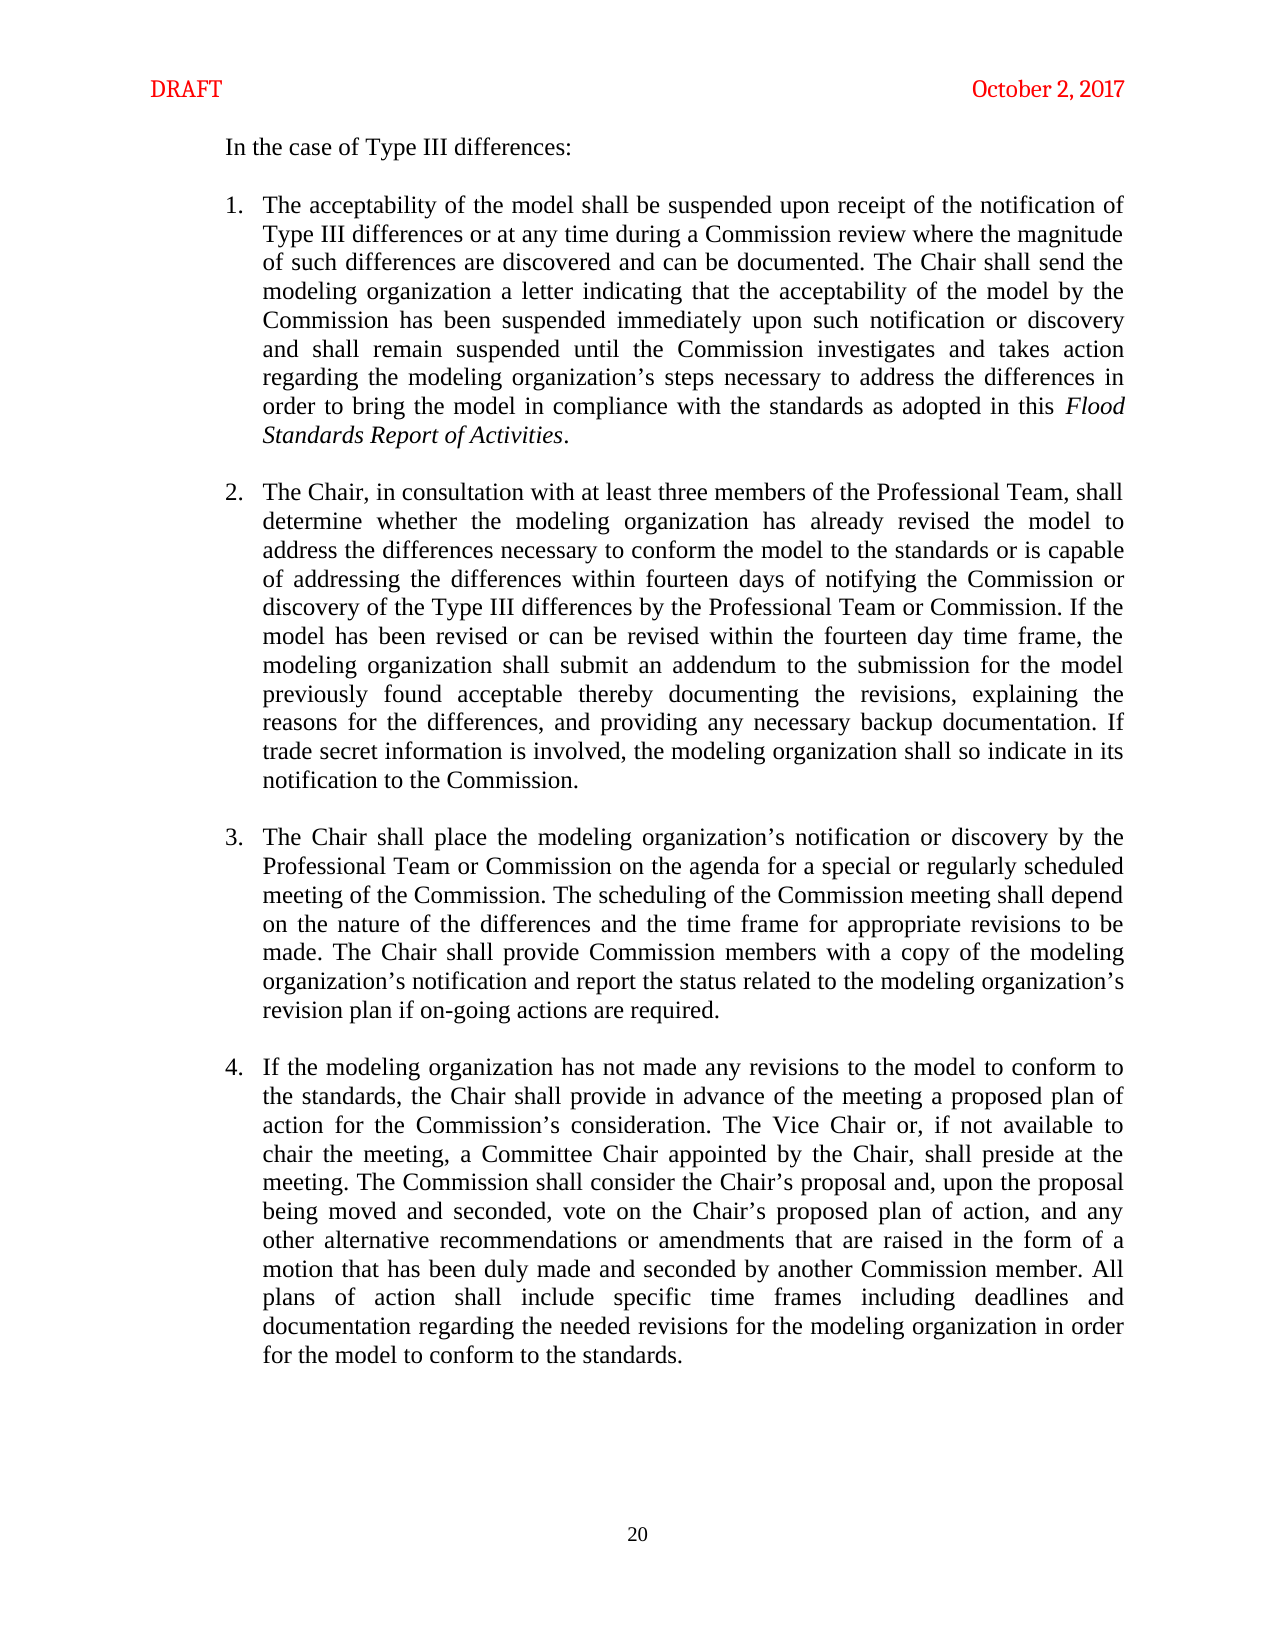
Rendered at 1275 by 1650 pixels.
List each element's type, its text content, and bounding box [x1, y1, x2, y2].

text 1. The acceptability of the model shall be suspended upon receipt of the notification of Type III differences or at any time during a Commission review where the magnitude of such differences are discovered and can be documented. The Chair shall send the modeling organization a letter indicating that the acceptability of the model by the Commission has been suspended immediately upon such notification or discovery and shall remain suspended until the Commission investigates and takes action regarding the modeling organization’s steps necessary to address the differences in order to bring the model in compliance with the standards as adopted in this Flood Standards Report of Activities. [225, 190, 1125, 449]
text 2. The Chair, in consultation with at least three members of the Professional Team, shall determine whether the modeling organization has already revised the model to address the differences necessary to conform the model to the standards or is capable of addressing the differences within fourteen days of notifying the Commission or discovery of the Type III differences by the Professional Team or Commission. If the model has been revised or can be revised within the fourteen day time frame, the modeling organization shall submit an addendum to the submission for the model previously found acceptable thereby documenting the revisions, explaining the reasons for the differences, and providing any necessary backup documentation. If trade secret information is involved, the modeling organization shall so indicate in its notification to the Commission. [225, 477, 1125, 794]
text 3. The Chair shall place the modeling organization’s notification or discovery by the Professional Team or Commission on the agenda for a special or regularly scheduled meeting of the Commission. The scheduling of the Commission meeting shall depend on the nature of the differences and the time frame for appropriate revisions to be made. The Chair shall provide Commission members with a copy of the modeling organization’s notification and report the status related to the modeling organization’s revision plan if on-going actions are required. [225, 822, 1125, 1024]
text In the case of Type III differences: [225, 132, 1125, 161]
text 4. If the modeling organization has not made any revisions to the model to conform to the standards, the Chair shall provide in advance of the meeting a proposed plan of action for the Commission’s consideration. The Vice Chair or, if not available to chair the meeting, a Committee Chair appointed by the Chair, shall preside at the meeting. The Commission shall consider the Chair’s proposal and, upon the proposal being moved and seconded, vote on the Chair’s proposed plan of action, and any other alternative recommendations or amendments that are raised in the form of a motion that has been duly made and seconded by another Commission member. All plans of action shall include specific time frames including deadlines and documentation regarding the needed revisions for the modeling organization in order for the model to conform to the standards. [225, 1052, 1125, 1369]
